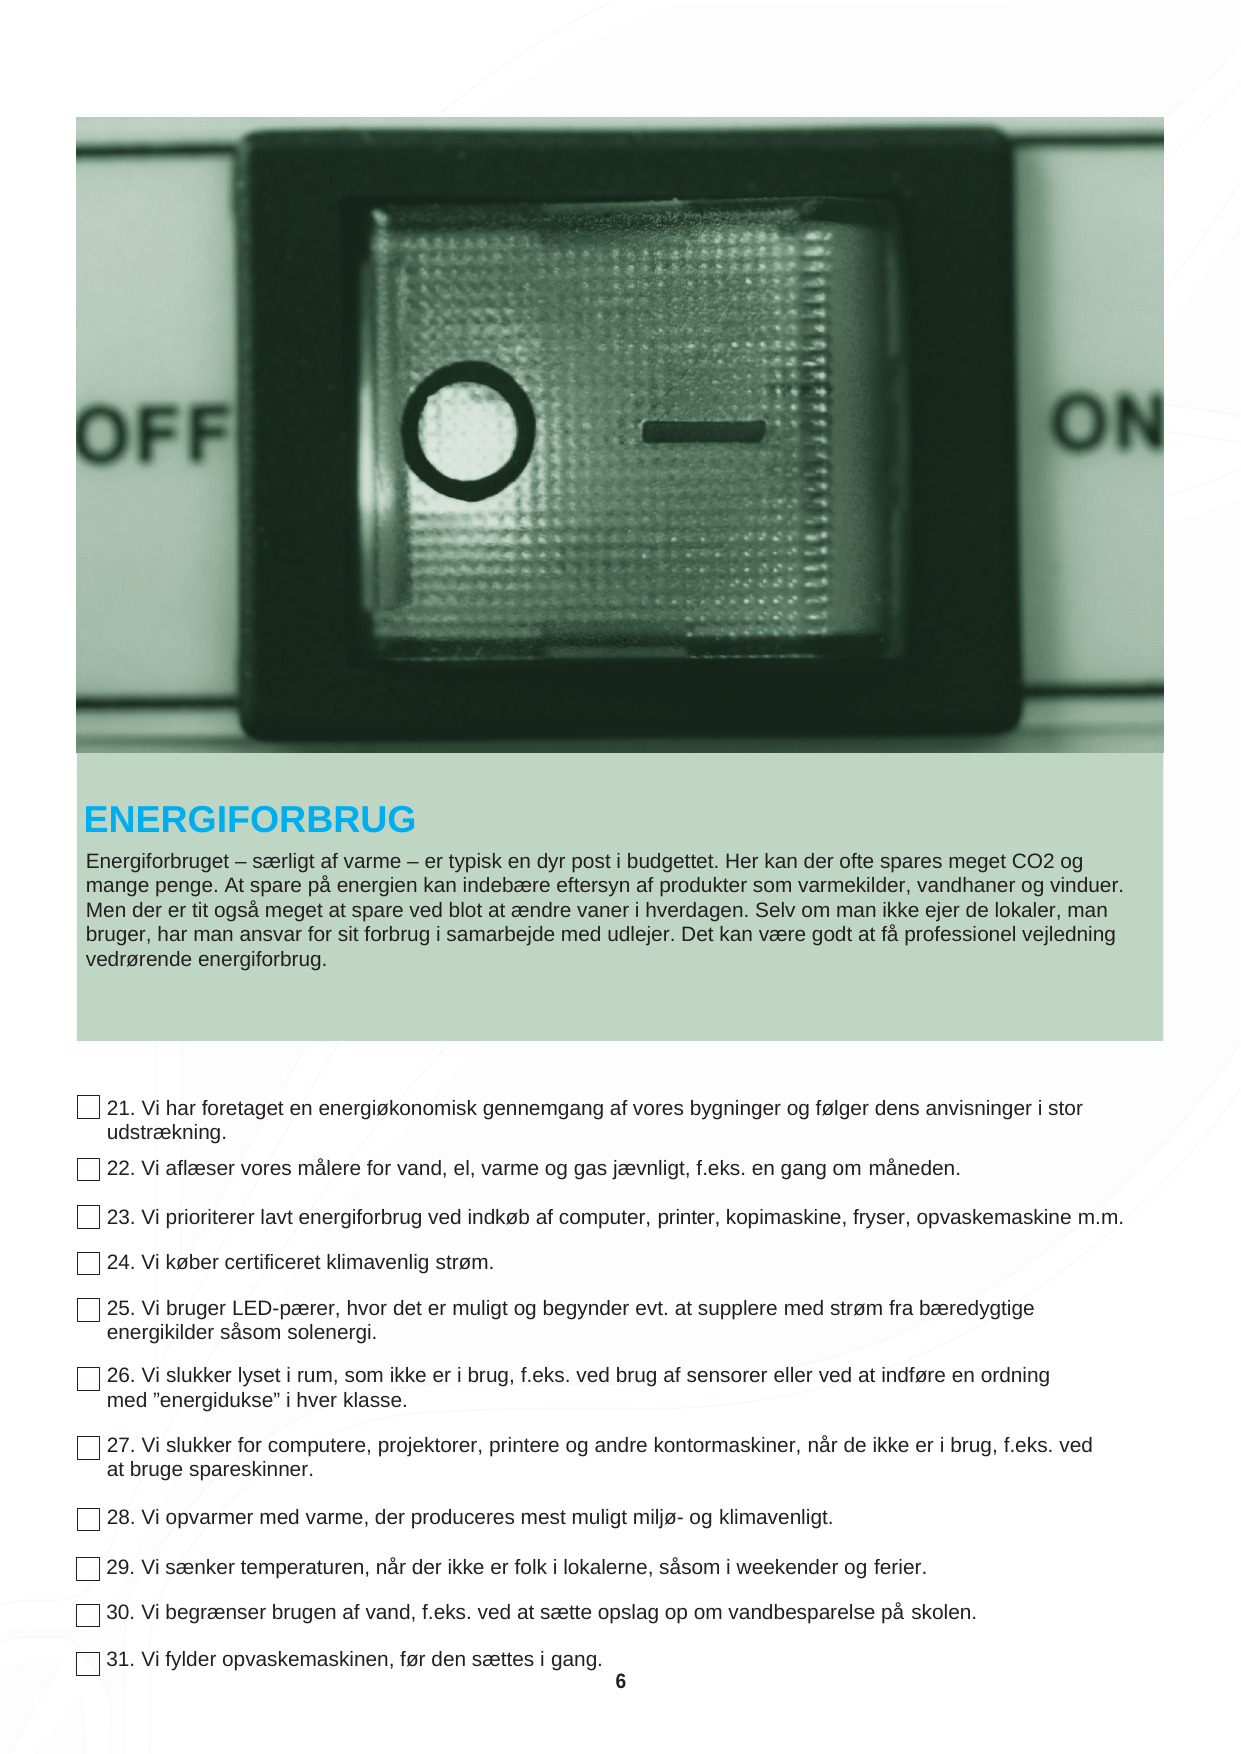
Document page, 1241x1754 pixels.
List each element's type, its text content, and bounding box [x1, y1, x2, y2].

list Vi opvarmer med varme, der produceres mest muligt miljø- og klimavenligt. [107, 1505, 1176, 1529]
picture [0, 1, 1241, 1754]
subtitle 6 [66, 1671, 1176, 1693]
list Vi begrænser brugen af vand, f.eks. ved at sætte opslag op om vandbesparelse på skolen. [106, 1600, 1176, 1624]
list Vi slukker for computere, projektorer, printere og andre kontormaskiner, når de ikke er i brug, f.eks. ved at bruge spareskinner. [107, 1432, 1113, 1481]
list Vi fylder opvaskemaskinen, før den sættes i gang. [106, 1648, 1176, 1671]
list Vi har foretaget en energiøkonomisk gennemgang af vores bygninger og følger dens anvisninger i stor udstrækning. [107, 1096, 1084, 1144]
list Vi sænker temperaturen, når der ikke er folk i lokalerne, såsom i weekender og ferier. [106, 1554, 1176, 1578]
list Vi aflæser vores målere for vand, el, varme og gas jævnligt, f.eks. en gang om måneden. [107, 1156, 1176, 1180]
list Vi bruger LED-pærer, hvor det er muligt og begynder evt. at supplere med strøm fra bæredygtige energikilder såsom solenergi. [107, 1296, 1146, 1344]
list Vi køber certificeret klimavenlig strøm. [107, 1250, 1176, 1274]
list Vi prioriterer lavt energiforbrug ved indkøb af computer, printer, kopimaskine, fryser, opvaskemaskine m.m. [107, 1204, 1176, 1228]
list Vi slukker lyset i rum, som ikke er i brug, f.eks. ved brug af sensorer eller ved at indføre en ordning med ”energidukse” i hver klasse. [107, 1363, 1095, 1412]
